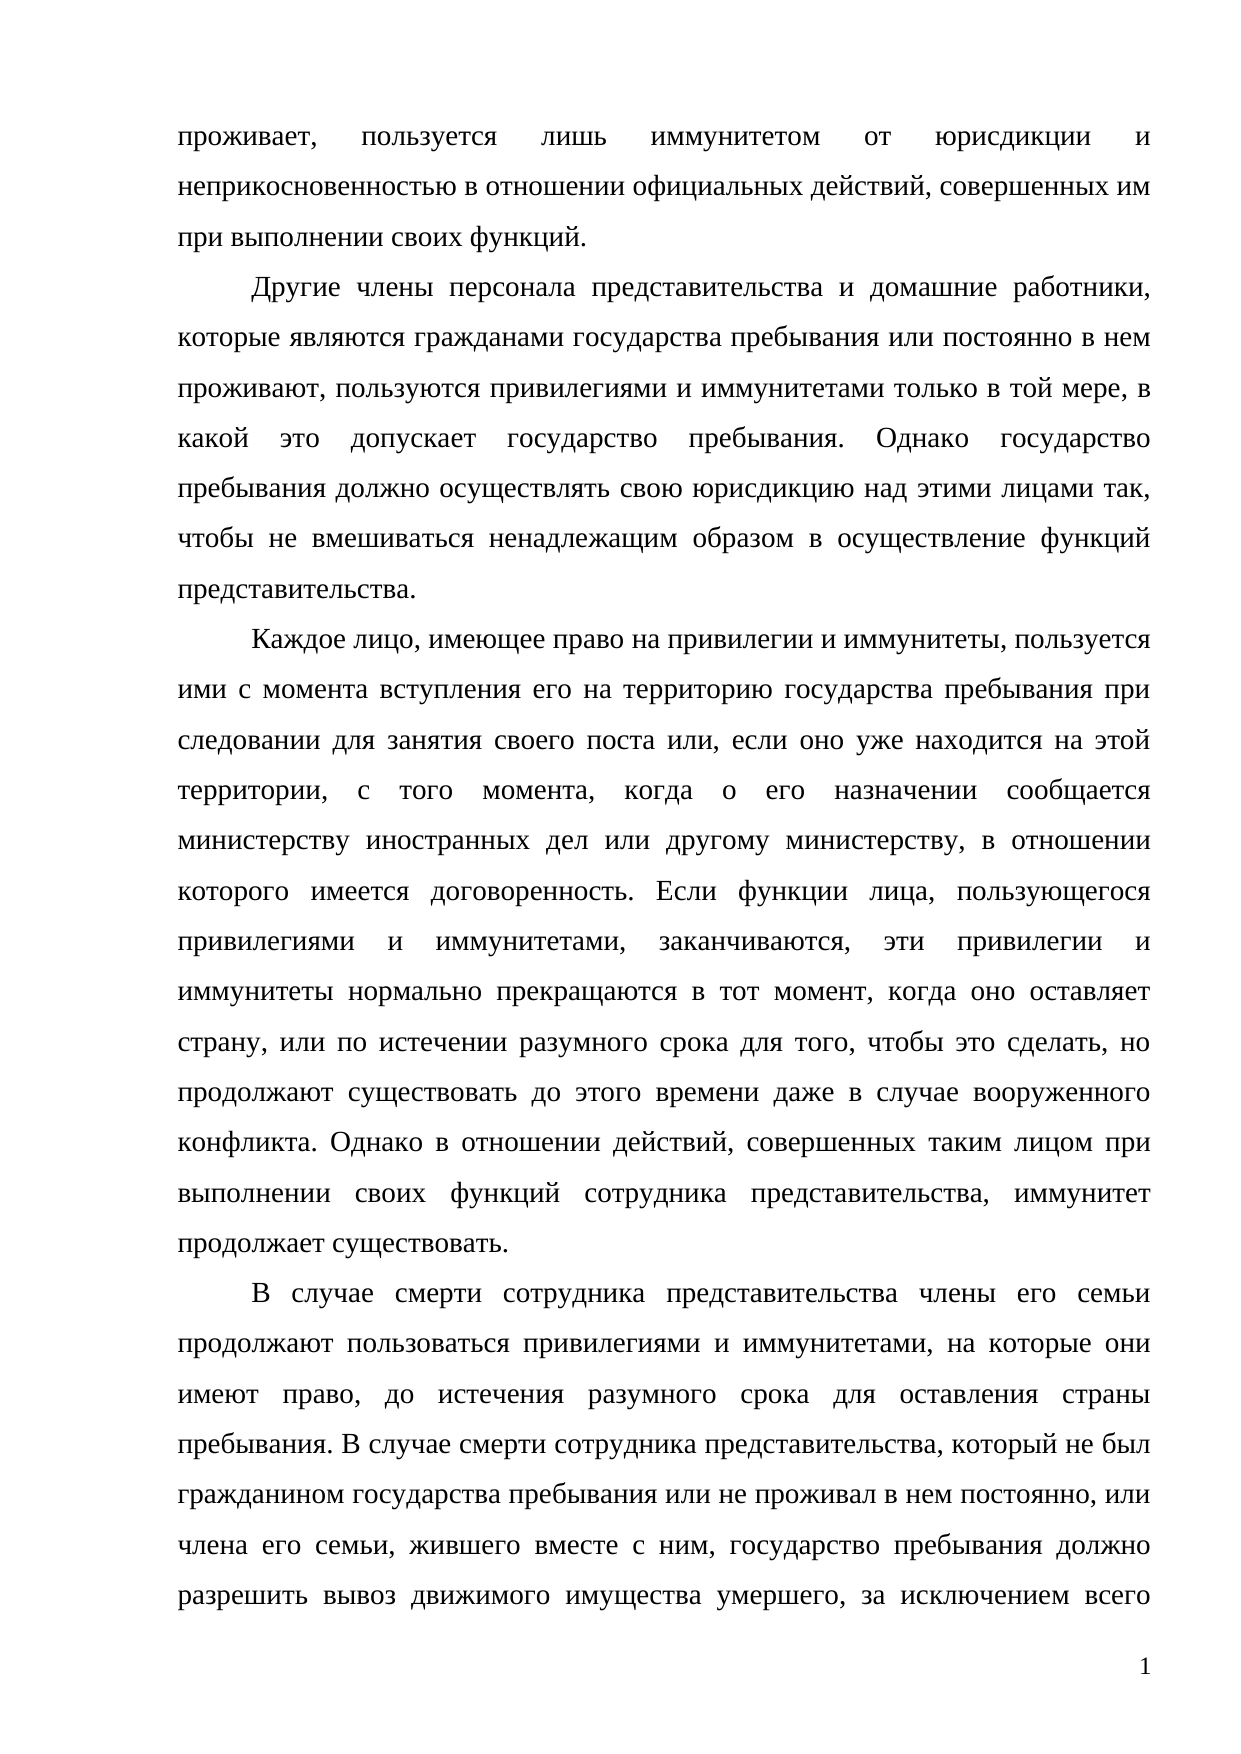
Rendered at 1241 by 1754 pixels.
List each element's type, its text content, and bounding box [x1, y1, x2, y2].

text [177, 118, 1152, 252]
text Другие члены персонала представительства и домашние работники, которые являются гражданами государства пребывания или постоянно в нем проживают, пользуются привилегиями и иммунитетами только в той мере, в какой это допускает государство пребывания. Однако государство пребывания должно осуществлять свою юрисдикцию над этими лицами так, чтобы не вмешиваться ненадлежащим образом в осуществление функций представительства. [177, 269, 1152, 604]
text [177, 1275, 1152, 1611]
text Каждое лицо, имеющее право на привилегии и иммунитеты, пользуется ими с момента вступления его на территорию государства пребывания при следовании для занятия своего поста или, если оно уже находится на этой территории, с того момента, когда о его назначении сообщается министерству иностранных дел или другому министерству, в отношении которого имеется договоренность. Если функции лица, пользующегося привилегиями и иммунитетами, заканчиваются, эти привилегии и иммунитеты нормально прекращаются в тот момент, когда оно оставляет страну, или по истечении разумного срока для того, чтобы это сделать, но продолжают существовать до этого времени даже в случае вооруженного конфликта. Однако в отношении действий, совершенных таким лицом при выполнении своих функций сотрудника представительства, иммунитет продолжает существовать. [177, 621, 1152, 1258]
